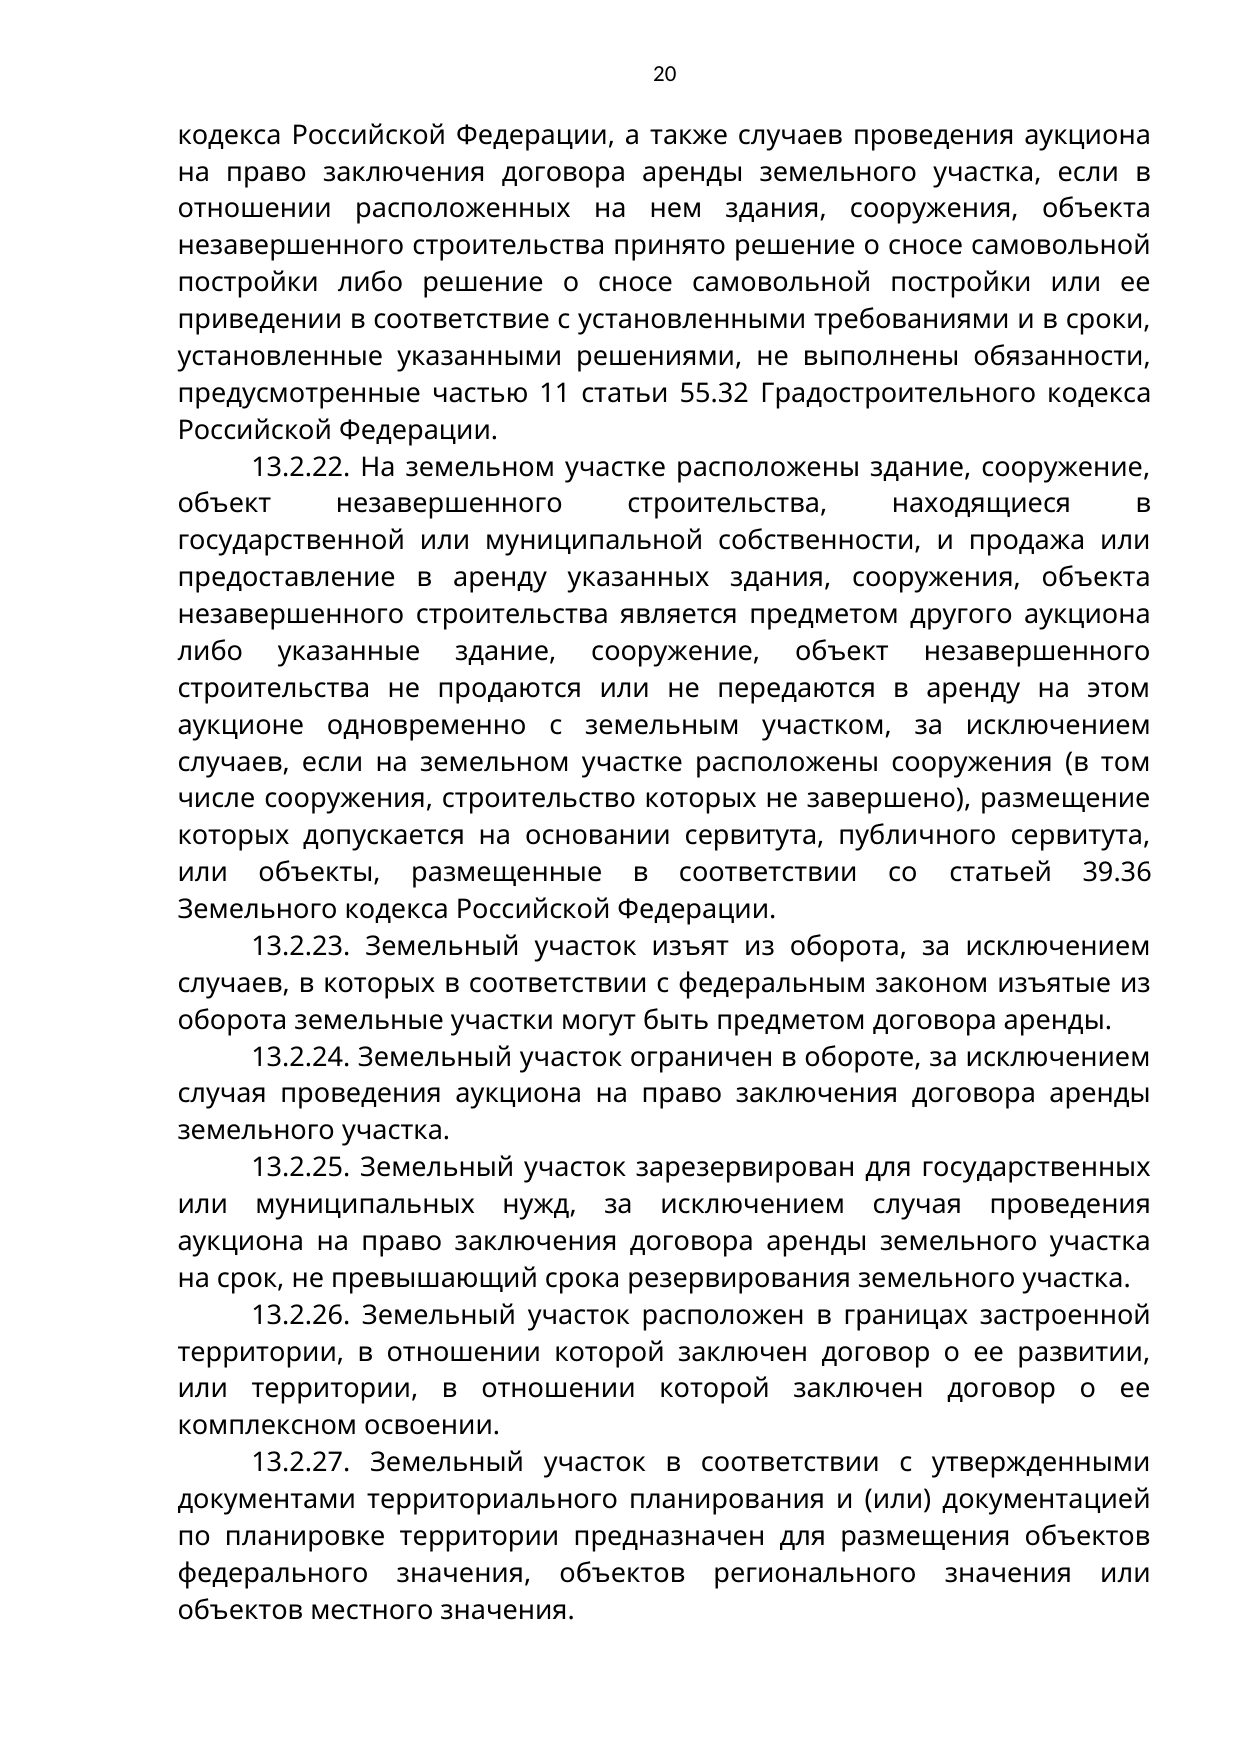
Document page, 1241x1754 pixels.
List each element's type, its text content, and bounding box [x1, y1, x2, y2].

text 13.2.23. Земельный участок изъят из оборота, за исключением случаев, в которых в соответствии с федеральным законом изъятые из оборота земельные участки могут быть предметом договора аренды. [177, 926, 1152, 1037]
text 13.2.22. На земельном участке расположены здание, сооружение, объект незавершенного строительства, находящиеся в государственной или муниципальной собственности, и продажа или предоставление в аренду указанных здания, сооружения, объекта незавершенного строительства является предметом другого аукциона либо указанные здание, сооружение, объект незавершенного строительства не продаются или не передаются в аренду на этом аукционе одновременно с земельным участком, за исключением случаев, если на земельном участке расположены сооружения (в том числе сооружения, строительство которых не завершено), размещение которых допускается на основании сервитута, публичного сервитута, или объекты, размещенные в соответствии со статьей 39.36 Земельного кодекса Российской Федерации. [177, 447, 1152, 926]
text 13.2.27. Земельный участок в соответствии с утвержденными документами территориального планирования и (или) документацией по планировке территории предназначен для размещения объектов федерального значения, объектов регионального значения или объектов местного значения. [177, 1443, 1152, 1627]
text 13.2.26. Земельный участок расположен в границах застроенной территории, в отношении которой заключен договор о ее развитии, или территории, в отношении которой заключен договор о ее комплексном освоении. [177, 1295, 1152, 1443]
text 13.2.25. Земельный участок зарезервирован для государственных или муниципальных нужд, за исключением случая проведения аукциона на право заключения договора аренды земельного участка на срок, не превышающий срока резервирования земельного участка. [177, 1148, 1152, 1295]
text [177, 115, 1152, 447]
text 13.2.24. Земельный участок ограничен в обороте, за исключением случая проведения аукциона на право заключения договора аренды земельного участка. [177, 1037, 1152, 1148]
